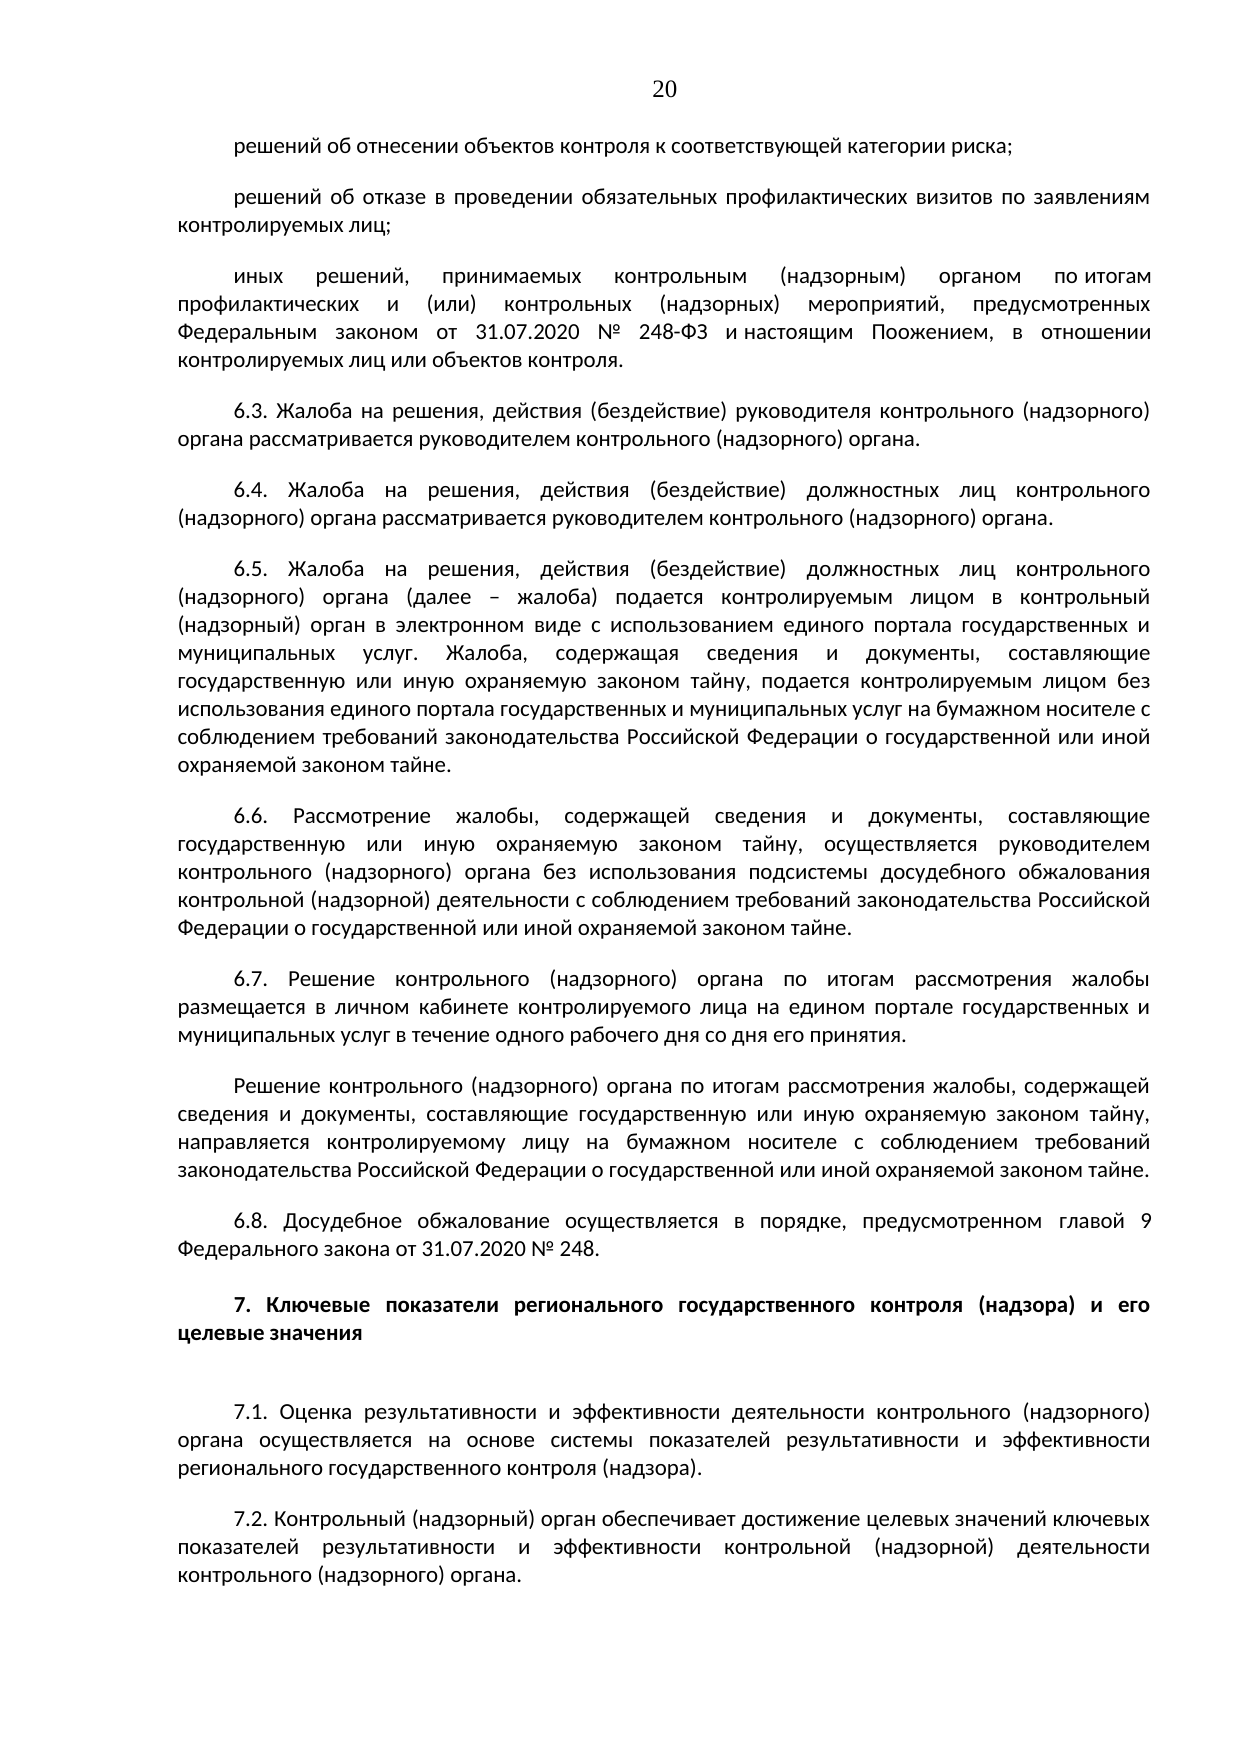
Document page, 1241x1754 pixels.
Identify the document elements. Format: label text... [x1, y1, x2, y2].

text 7.2. Контрольный (надзорный) орган обеспечивает достижение целевых значений ключевых показателей результативности и эффективности контрольной (надзорной) деятельности контрольного (надзорного) органа. [177, 1504, 1152, 1588]
text 6.6. Рассмотрение жалобы, содержащей сведения и документы, составляющие государственную или иную охраняемую законом тайну, осуществляется руководителем контрольного (надзорного) органа без использования подсистемы досудебного обжалования контрольной (надзорной) деятельности с соблюдением требований законодательства Российской Федерации о государственной или иной охраняемой законом тайне. [177, 801, 1152, 941]
text иных решений, принимаемых контрольным (надзорным) органом по итогам профилактических и (или) контрольных (надзорных) мероприятий, предусмотренных Федеральным законом от 31.07.2020 № 248-ФЗ и настоящим Поожением, в отношении контролируемых лиц или объектов контроля. [177, 261, 1152, 373]
text 6.7. Решение контрольного (надзорного) органа по итогам рассмотрения жалобы размещается в личном кабинете контролируемого лица на едином портале государственных и муниципальных услуг в течение одного рабочего дня со дня его принятия. [177, 964, 1152, 1048]
text 7.1. Оценка результативности и эффективности деятельности контрольного (надзорного) органа осуществляется на основе системы показателей результативности и эффективности регионального государственного контроля (надзора). [177, 1397, 1152, 1481]
text решений об отказе в проведении обязательных профилактических визитов по заявлениям контролируемых лиц; [177, 182, 1152, 238]
text 6.5. Жалоба на решения, действия (бездействие) должностных лиц контрольного (надзорного) органа (далее – жалоба) подается контролируемым лицом в контрольный (надзорный) орган в электронном виде с использованием единого портала государственных и муниципальных услуг. Жалоба, содержащая сведения и документы, составляющие государственную или иную охраняемую законом тайну, подается контролируемым лицом без использования единого портала государственных и муниципальных услуг на бумажном носителе с соблюдением требований законодательства Российской Федерации о государственной или иной охраняемой законом тайне. [177, 554, 1152, 778]
text 6.3. Жалоба на решения, действия (бездействие) руководителя контрольного (надзорного) органа рассматривается руководителем контрольного (надзорного) органа. [177, 396, 1152, 452]
title 7. Ключевые показатели регионального государственного контроля (надзора) и его целевые значения [177, 1290, 1152, 1346]
text 6.4. Жалоба на решения, действия (бездействие) должностных лиц контрольного (надзорного) органа рассматривается руководителем контрольного (надзорного) органа. [177, 475, 1152, 531]
text 6.8. Досудебное обжалование осуществляется в порядке, предусмотренном главой 9 Федерального закона от 31.07.2020 № 248. [177, 1206, 1152, 1262]
text решений об отнесении объектов контроля к соответствующей категории риска; [177, 131, 1152, 159]
text Решение контрольного (надзорного) органа по итогам рассмотрения жалобы, содержащей сведения и документы, составляющие государственную или иную охраняемую законом тайну, направляется контролируемому лицу на бумажном носителе с соблюдением требований законодательства Российской Федерации о государственной или иной охраняемой законом тайне. [177, 1071, 1152, 1183]
